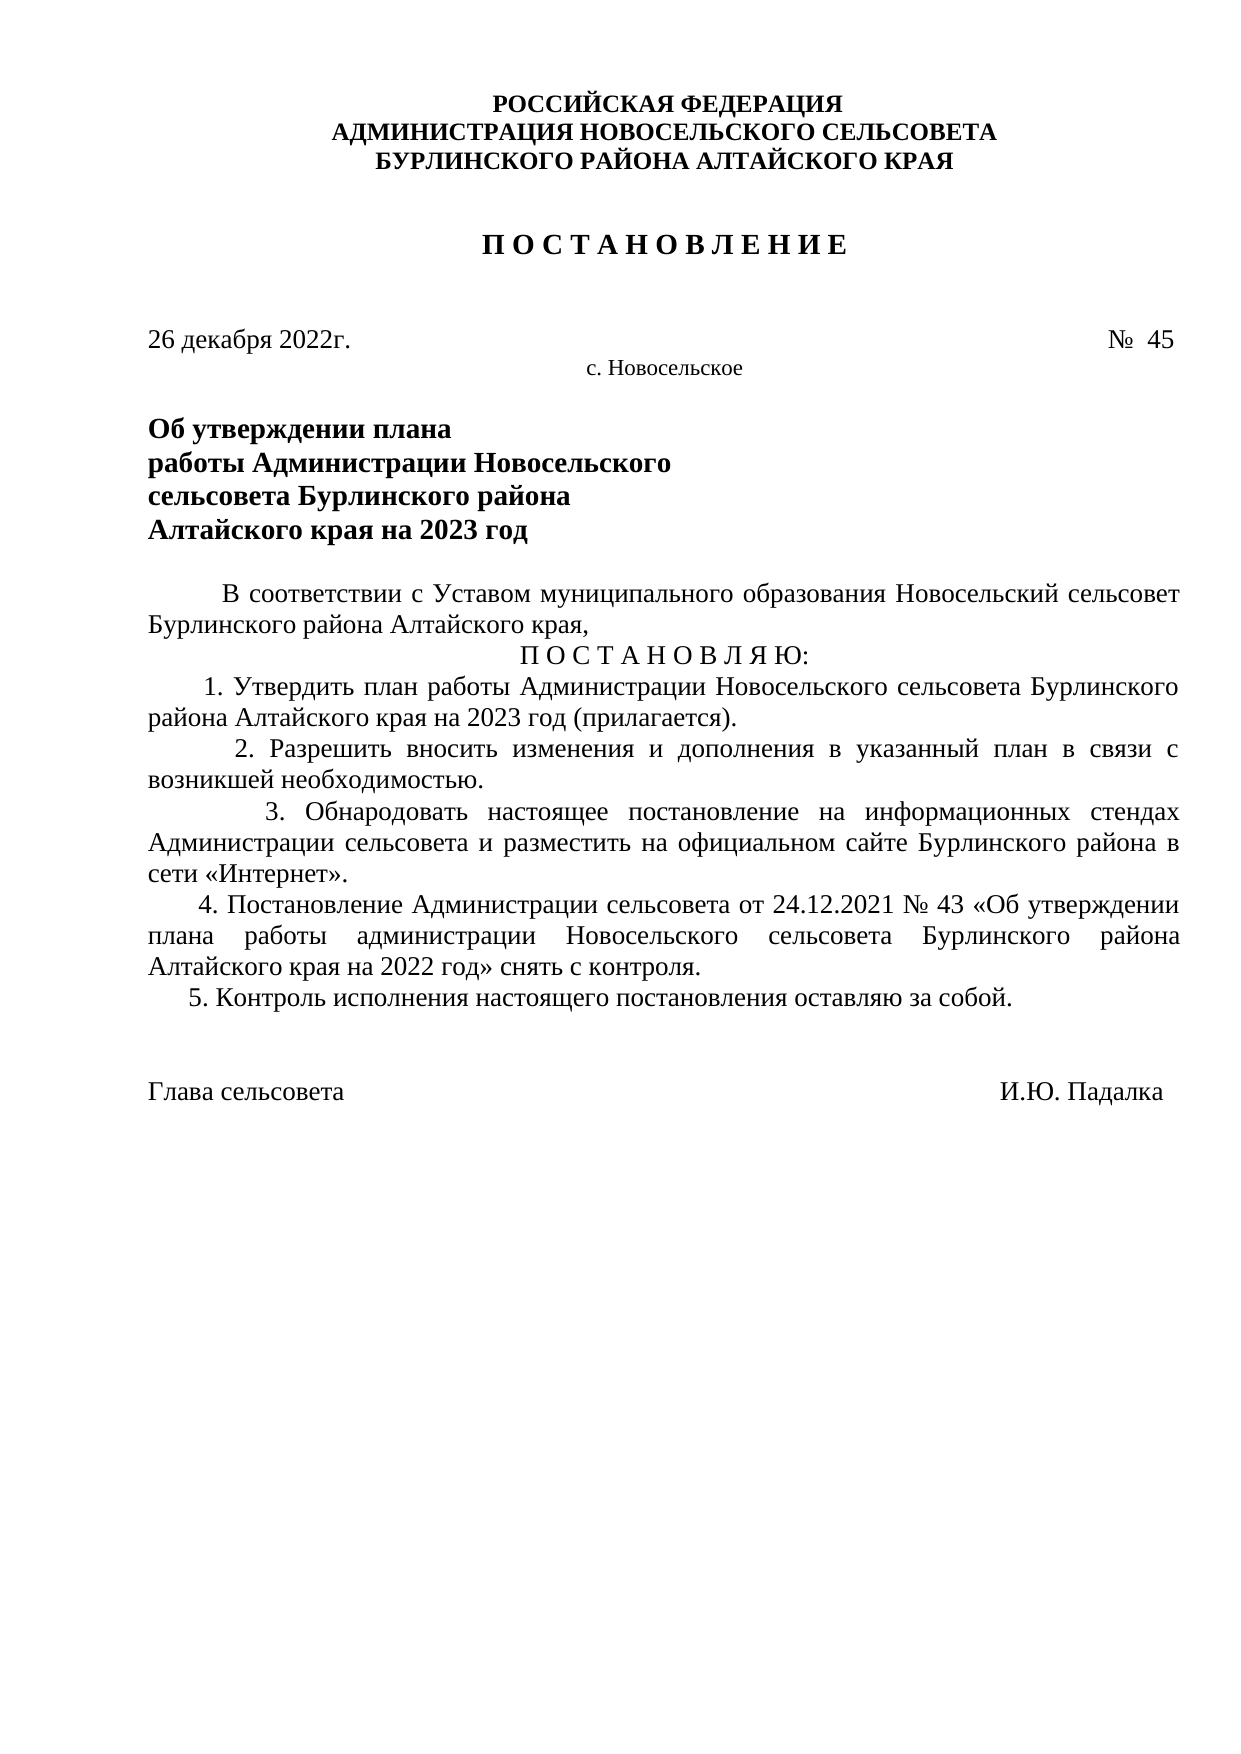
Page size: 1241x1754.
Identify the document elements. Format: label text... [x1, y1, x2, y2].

text Об утверждении плана [148, 411, 1181, 445]
text 2. Разрешить вносить изменения и дополнения в указанный план в связи с возникшей необходимостью. [148, 732, 1181, 795]
subtitle В соответствии с Уставом муниципального образования Новосельский сельсовет Бурлинского района Алтайского края, [148, 577, 1181, 639]
text работы Администрации Новосельского [148, 445, 1181, 478]
text АДМИНИСТРАЦИЯ НОВОСЕЛЬСКОГО СЕЛЬСОВЕТА [148, 117, 1181, 146]
subtitle 5. Контроль исполнения настоящего постановления оставляю за собой. [148, 982, 1181, 1013]
text с. Новосельское [148, 354, 1181, 380]
subtitle П О С Т А Н О В Л Е Н И Е [148, 227, 1181, 260]
subtitle П О С Т А Н О В Л Я Ю: [148, 639, 1181, 670]
text Алтайского края на 2023 год [148, 512, 1181, 546]
subtitle РОССИЙСКАЯ ФЕДЕРАЦИЯ [148, 89, 1181, 117]
text 26 декабря 2022г. № 45 [148, 323, 1181, 354]
text сельсовета Бурлинского района [148, 478, 1181, 512]
text 4. Постановление Администрации сельсовета от 24.12.2021 № 43 «Об утверждении плана работы администрации Новосельского сельсовета Бурлинского района Алтайского края на 2022 год» снять с контроля. [148, 888, 1181, 982]
subtitle 3. Обнародовать настоящее постановление на информационных стендах Администрации сельсовета и разместить на официальном сайте Бурлинского района в сети «Интернет». [148, 795, 1181, 888]
text 1. Утвердить план работы Администрации Новосельского сельсовета Бурлинского района Алтайского края на 2023 год (прилагается). [148, 670, 1181, 732]
text Глава сельсовета И.Ю. Падалка [148, 1075, 1181, 1106]
text БУРЛИНСКОГО РАЙОНА АЛТАЙСКОГО КРАЯ [148, 146, 1181, 175]
